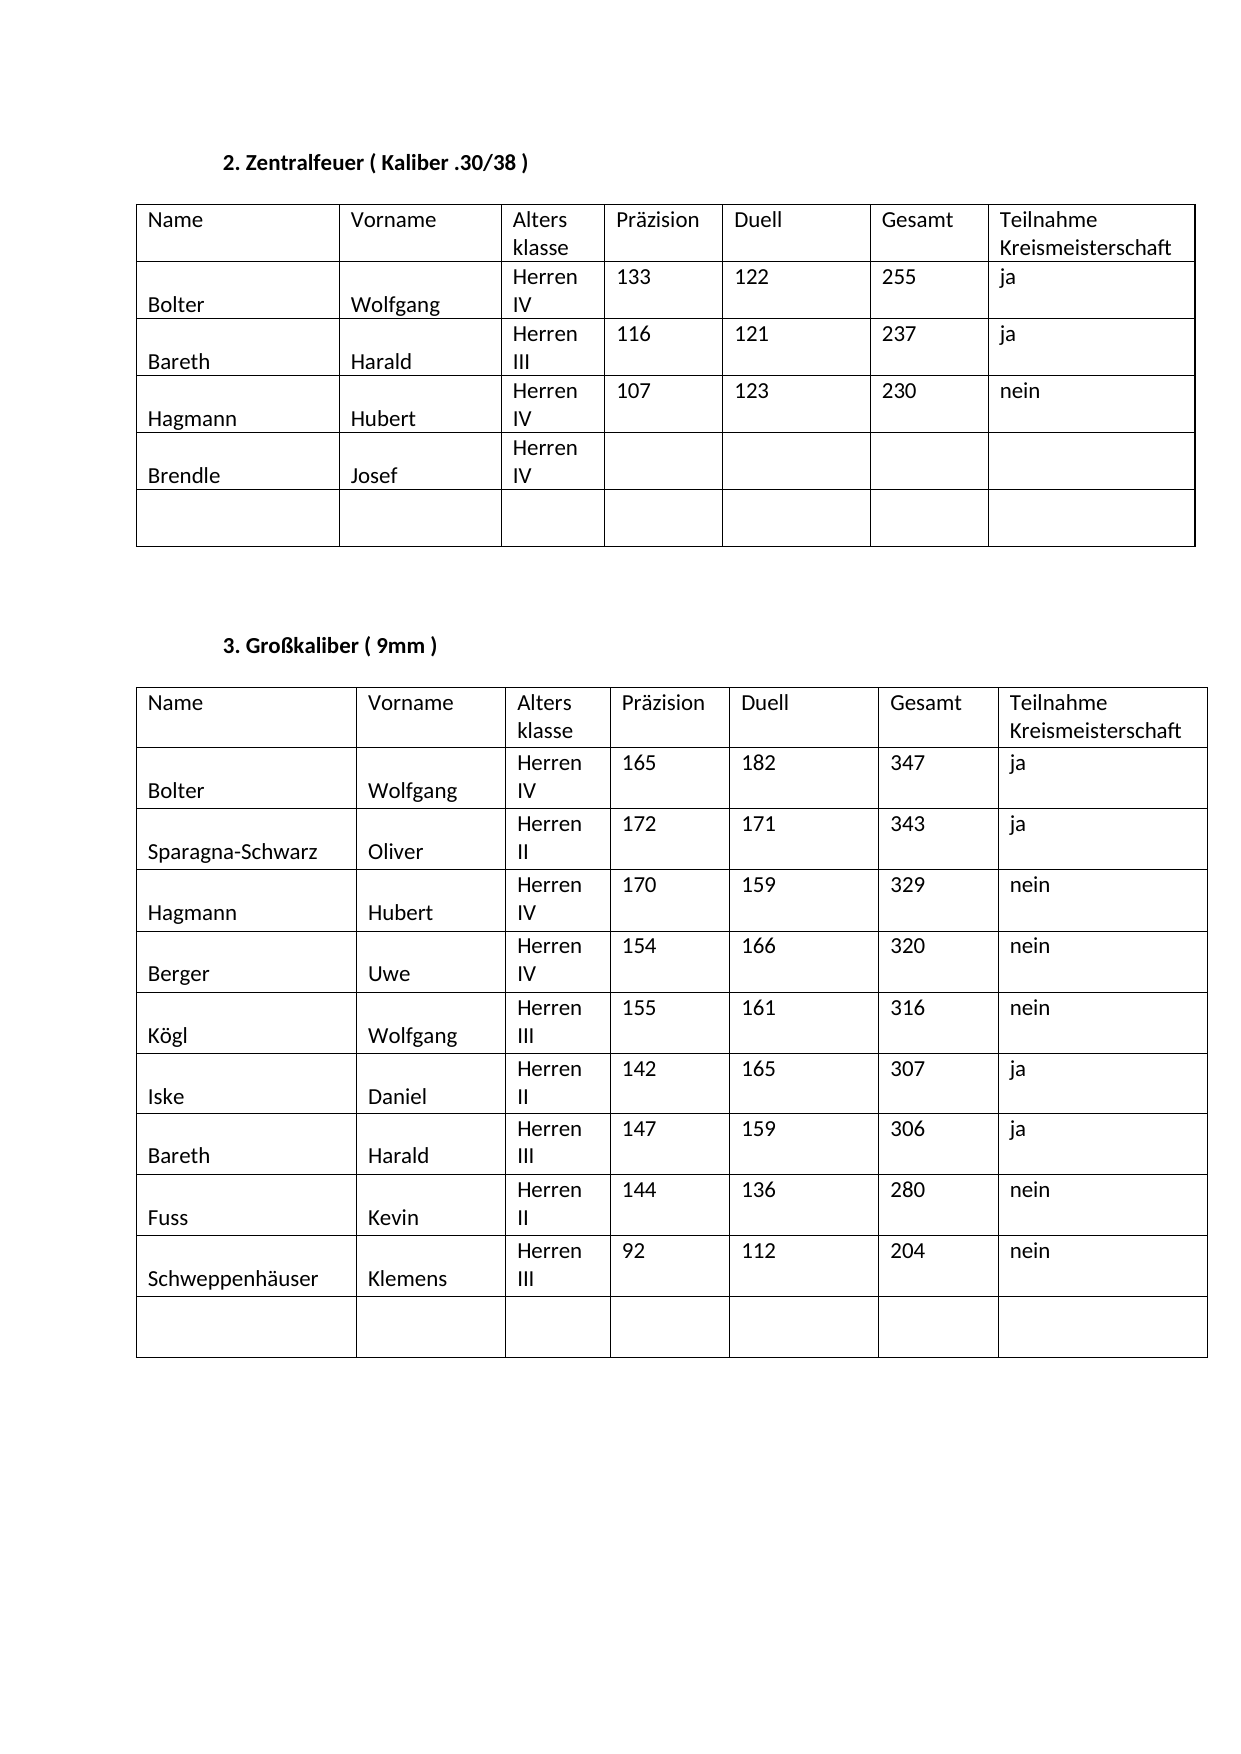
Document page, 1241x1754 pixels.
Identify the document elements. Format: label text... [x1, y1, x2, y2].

table_cell nein [999, 932, 1207, 992]
table_cell [611, 1297, 729, 1357]
table_cell nein [989, 376, 1194, 432]
table_header Präzision [611, 688, 729, 747]
table_cell Hagmann [137, 870, 356, 931]
table_cell 343 [879, 809, 998, 869]
table_cell 320 [879, 932, 998, 992]
table_cell Herren IV [502, 376, 604, 432]
table_cell Iske [137, 1054, 356, 1113]
table_cell Herren III [506, 1114, 610, 1174]
list 2. Zentralfeuer ( Kaliber .30/38 ) [223, 148, 1122, 176]
table_cell Harald [357, 1114, 505, 1174]
table_cell Oliver [357, 809, 505, 869]
table_cell [502, 490, 604, 546]
table_cell 116 [605, 319, 722, 375]
table_cell 329 [879, 870, 998, 931]
table_cell 123 [723, 376, 870, 432]
table_cell 154 [611, 932, 729, 992]
table_cell ja [989, 319, 1194, 375]
table_cell nein [999, 993, 1207, 1053]
table_cell Hubert [357, 870, 505, 931]
table_header Teilnahme Kreismeisterschaft [989, 205, 1194, 261]
table_header Name [137, 205, 339, 261]
table_cell 147 [611, 1114, 729, 1174]
table_cell 121 [723, 319, 870, 375]
table_cell 172 [611, 809, 729, 869]
table_cell Herren IV [506, 932, 610, 992]
table_cell ja [999, 748, 1207, 808]
table_cell 307 [879, 1054, 998, 1113]
table_cell 133 [605, 262, 722, 318]
table_cell [340, 490, 501, 546]
table_cell Herren IV [506, 748, 610, 808]
table_cell 280 [879, 1175, 998, 1235]
table_header Teilnahme Kreismeisterschaft [999, 688, 1207, 747]
table_cell [357, 1297, 505, 1357]
table_header Präzision [605, 205, 722, 261]
table_cell [137, 1297, 356, 1357]
table_cell 237 [871, 319, 988, 375]
table_cell nein [999, 1236, 1207, 1296]
table_cell [723, 490, 870, 546]
table_cell Herren II [506, 1054, 610, 1113]
table_cell Herren III [506, 1236, 610, 1296]
table_cell ja [999, 1114, 1207, 1174]
table_cell [605, 490, 722, 546]
table_cell 92 [611, 1236, 729, 1296]
table_cell 159 [730, 870, 878, 931]
table_cell 347 [879, 748, 998, 808]
table_header Name [137, 688, 356, 747]
table_cell [871, 490, 988, 546]
table_cell Herren IV [502, 262, 604, 318]
table_cell Herren III [502, 319, 604, 375]
table_header Gesamt [879, 688, 998, 747]
table_cell [506, 1297, 610, 1357]
table_cell Bareth [137, 319, 339, 375]
table_cell 142 [611, 1054, 729, 1113]
table_header Vorname [357, 688, 505, 747]
table_cell 170 [611, 870, 729, 931]
list 3. Großkaliber ( 9mm ) [223, 631, 1122, 659]
table_cell Fuss [137, 1175, 356, 1235]
table_cell Brendle [137, 433, 339, 489]
table_cell 112 [730, 1236, 878, 1296]
table_cell 230 [871, 376, 988, 432]
table_cell ja [999, 1054, 1207, 1113]
table_cell 136 [730, 1175, 878, 1235]
table_cell [871, 433, 988, 489]
table_cell [605, 433, 722, 489]
table_cell Berger [137, 932, 356, 992]
table_cell 171 [730, 809, 878, 869]
table_cell Harald [340, 319, 501, 375]
table_header Duell [730, 688, 878, 747]
table_cell Wolfgang [357, 993, 505, 1053]
table_cell [999, 1297, 1207, 1357]
table_cell [989, 490, 1194, 546]
table_cell Schweppenhäuser [137, 1236, 356, 1296]
table_cell 161 [730, 993, 878, 1053]
table_cell [730, 1297, 878, 1357]
table_cell Kevin [357, 1175, 505, 1235]
table_cell Daniel [357, 1054, 505, 1113]
table_cell Herren IV [502, 433, 604, 489]
table_cell Herren IV [506, 870, 610, 931]
table_cell 165 [730, 1054, 878, 1113]
table_header Alters klasse [502, 205, 604, 261]
table_cell [723, 433, 870, 489]
table_cell 107 [605, 376, 722, 432]
table_cell Hagmann [137, 376, 339, 432]
table_header Duell [723, 205, 870, 261]
table_cell [879, 1297, 998, 1357]
table_cell Wolfgang [357, 748, 505, 808]
table_cell 316 [879, 993, 998, 1053]
table_cell Herren II [506, 809, 610, 869]
table_header Vorname [340, 205, 501, 261]
table_cell Sparagna-Schwarz [137, 809, 356, 869]
table_cell [137, 490, 339, 546]
table_cell 155 [611, 993, 729, 1053]
table_cell 182 [730, 748, 878, 808]
table_cell Wolfgang [340, 262, 501, 318]
table_cell Uwe [357, 932, 505, 992]
table_cell Herren II [506, 1175, 610, 1235]
table_cell Klemens [357, 1236, 505, 1296]
table_cell nein [999, 870, 1207, 931]
table_cell [989, 433, 1194, 489]
table_cell ja [999, 809, 1207, 869]
table_cell Hubert [340, 376, 501, 432]
table_cell 255 [871, 262, 988, 318]
table_cell 159 [730, 1114, 878, 1174]
table_header Alters klasse [506, 688, 610, 747]
table_cell 165 [611, 748, 729, 808]
table_cell 306 [879, 1114, 998, 1174]
table_cell ja [989, 262, 1194, 318]
table_cell nein [999, 1175, 1207, 1235]
table_cell Herren III [506, 993, 610, 1053]
table_cell Bareth [137, 1114, 356, 1174]
table_cell 204 [879, 1236, 998, 1296]
table_cell Kögl [137, 993, 356, 1053]
table_cell 166 [730, 932, 878, 992]
table_cell Bolter [137, 748, 356, 808]
table_cell Bolter [137, 262, 339, 318]
table_header Gesamt [871, 205, 988, 261]
table_cell 144 [611, 1175, 729, 1235]
table_cell Josef [340, 433, 501, 489]
table_cell 122 [723, 262, 870, 318]
